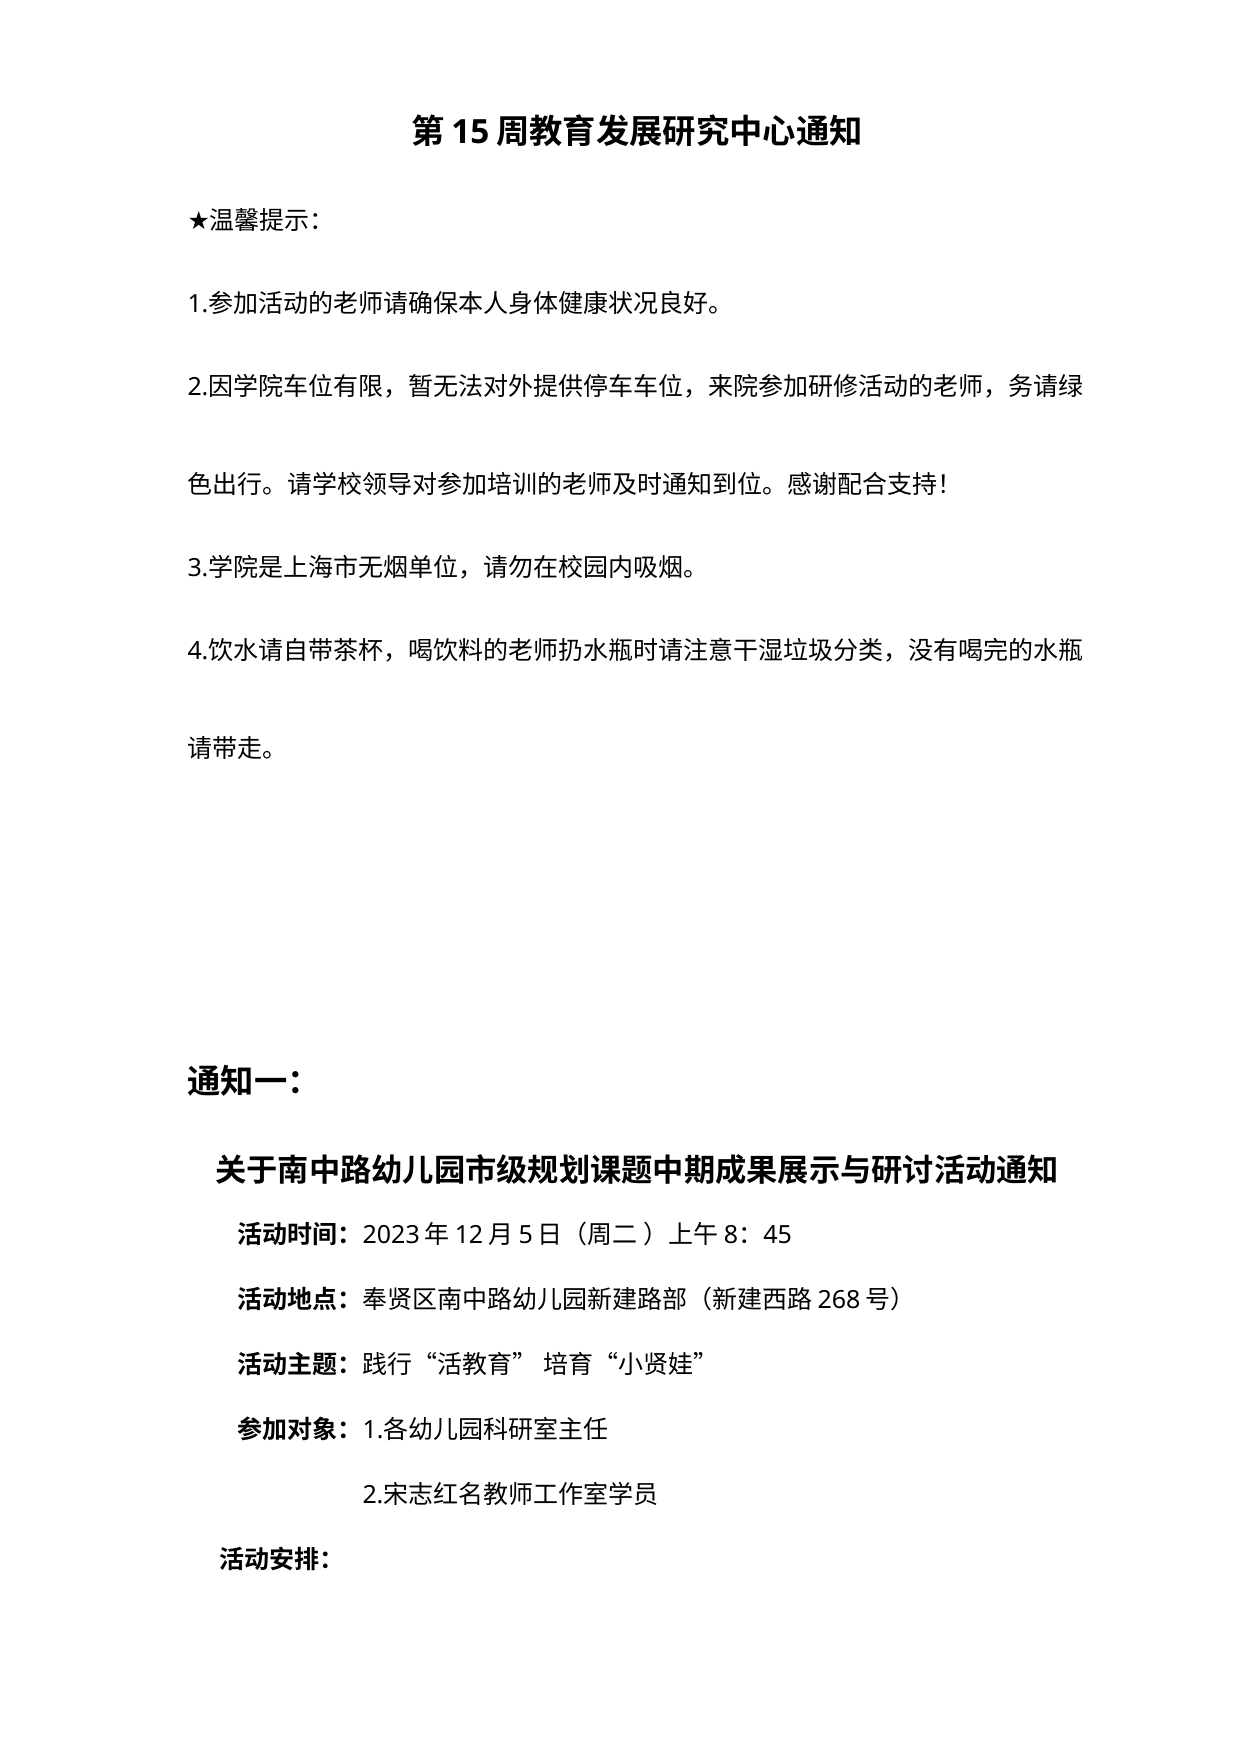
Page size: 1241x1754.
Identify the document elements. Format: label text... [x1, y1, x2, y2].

text ★温馨提示： [187, 186, 1087, 251]
text 2.因学院车位有限，暂无法对外提供停车车位，来院参加研修活动的老师，务请绿色出行。请学校领导对参加培训的老师及时通知到位。感谢配合支持！ [187, 352, 1087, 515]
list 活动安排： [187, 1525, 1087, 1590]
text 活动地点：奉贤区南中路幼儿园新建路部（新建西路268号） [187, 1265, 1087, 1330]
text 1.参加活动的老师请确保本人身体健康状况良好。 [187, 269, 1087, 334]
text 4.饮水请自带茶杯，喝饮料的老师扔水瓶时请注意干湿垃圾分类，没有喝完的水瓶请带走。 [187, 616, 1087, 779]
list 2.宋志红名教师工作室学员 [187, 1460, 1087, 1525]
text 3.学院是上海市无烟单位，请勿在校园内吸烟。 [187, 533, 1087, 598]
text 关于南中路幼儿园市级规划课题中期成果展示与研讨活动通知 [187, 1135, 1087, 1200]
text 活动主题：践行“活教育” 培育“小贤娃” [187, 1330, 1087, 1395]
text 第15周教育发展研究中心通知 [187, 97, 1087, 162]
text 活动时间：2023年12月5日（周二 ）上午 8：45 [187, 1200, 1087, 1265]
text 参加对象：1.各幼儿园科研室主任 [187, 1395, 1087, 1460]
text 通知一： [187, 1046, 1087, 1111]
